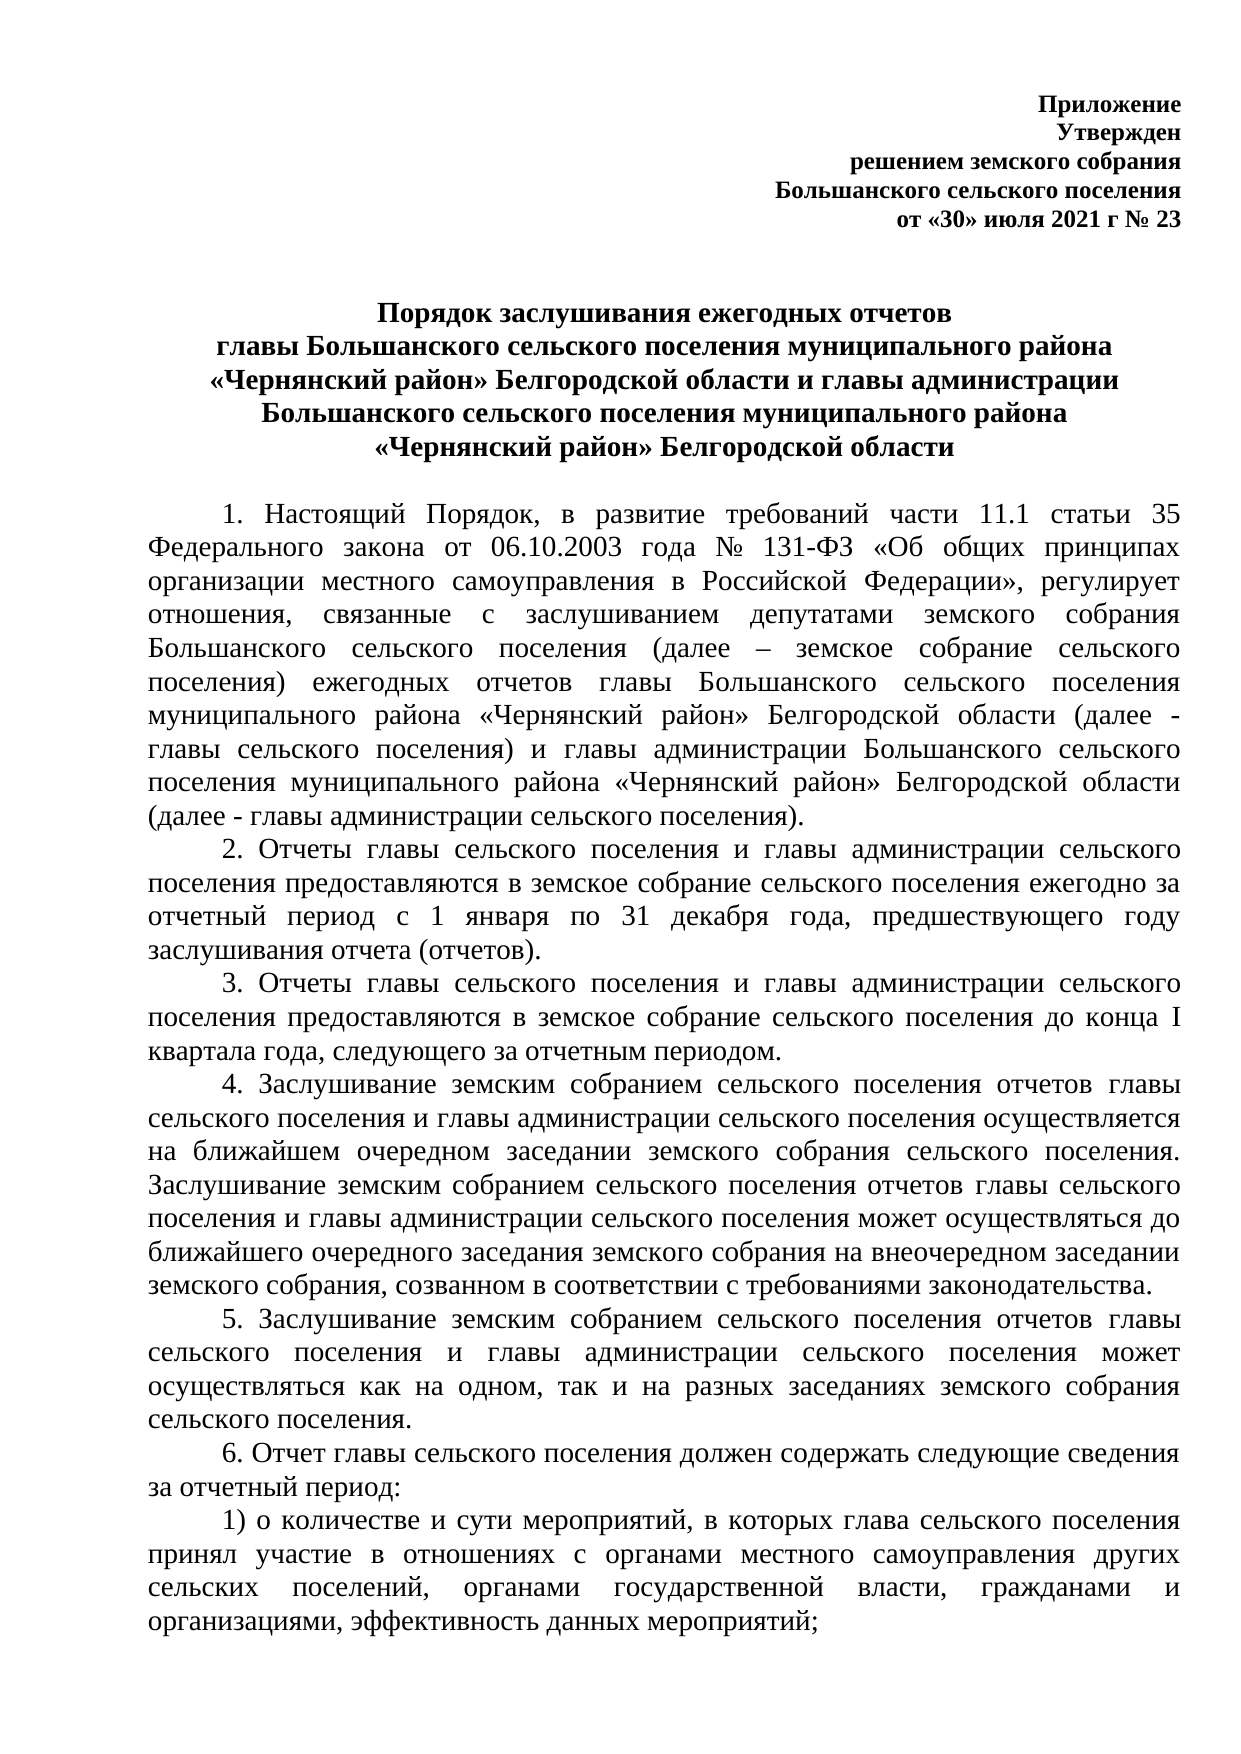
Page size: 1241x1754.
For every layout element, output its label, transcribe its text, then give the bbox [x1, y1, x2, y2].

text главы Большанского сельского поселения муниципального района «Чернянский район» Белгородской области и главы администрации Большанского сельского поселения муниципального района [148, 328, 1181, 429]
text 6. Отчет главы сельского поселения должен содержать следующие сведения за отчетный период: [148, 1435, 1181, 1502]
text Большанского сельского поселения [738, 175, 1181, 204]
text «Чернянский район» Белгородской области [148, 429, 1181, 462]
text 5. Заслушивание земским собранием сельского поселения отчетов главы сельского поселения и главы администрации сельского поселения может осуществляться как на одном, так и на разных заседаниях земского собрания сельского поселения. [148, 1301, 1181, 1435]
text от «30» июля 2021 г № 23 [738, 204, 1181, 232]
text 1. Настоящий Порядок, в развитие требований части 11.1 статьи 35 Федерального закона от 06.10.2003 года № 131-ФЗ «Об общих принципах организации местного самоуправления в Российской Федерации», регулирует отношения, связанные с заслушиванием депутатами земского собрания Большанского сельского поселения (далее – земское собрание сельского поселения) ежегодных отчетов главы Большанского сельского поселения муниципального района «Чернянский район» Белгородской области (далее - главы сельского поселения) и главы администрации Большанского сельского поселения муниципального района «Чернянский район» Белгородской области (далее - главы администрации сельского поселения). [148, 496, 1181, 831]
text Порядок заслушивания ежегодных отчетов [148, 295, 1181, 328]
text 1) о количестве и сути мероприятий, в которых глава сельского поселения принял участие в отношениях с органами местного самоуправления других сельских поселений, органами государственной власти, гражданами и организациями, эффективность данных мероприятий; [148, 1502, 1181, 1636]
text решением земского собрания [738, 146, 1181, 175]
text 4. Заслушивание земским собранием сельского поселения отчетов главы сельского поселения и главы администрации сельского поселения осуществляется на ближайшем очередном заседании земского собрания сельского поселения. Заслушивание земским собранием сельского поселения отчетов главы сельского поселения и главы администрации сельского поселения может осуществляться до ближайшего очередного заседания земского собрания на внеочередном заседании земского собрания, созванном в соответствии с требованиями законодательства. [148, 1066, 1181, 1301]
text Утвержден [738, 117, 1181, 146]
text 3. Отчеты главы сельского поселения и главы администрации сельского поселения предоставляются в земское собрание сельского поселения до конца I квартала года, следующего за отчетным периодом. [148, 966, 1181, 1066]
text 2. Отчеты главы сельского поселения и главы администрации сельского поселения предоставляются в земское собрание сельского поселения ежегодно за отчетный период с 1 января по 31 декабря года, предшествующего году заслушивания отчета (отчетов). [148, 831, 1181, 966]
text Приложение [738, 89, 1181, 117]
